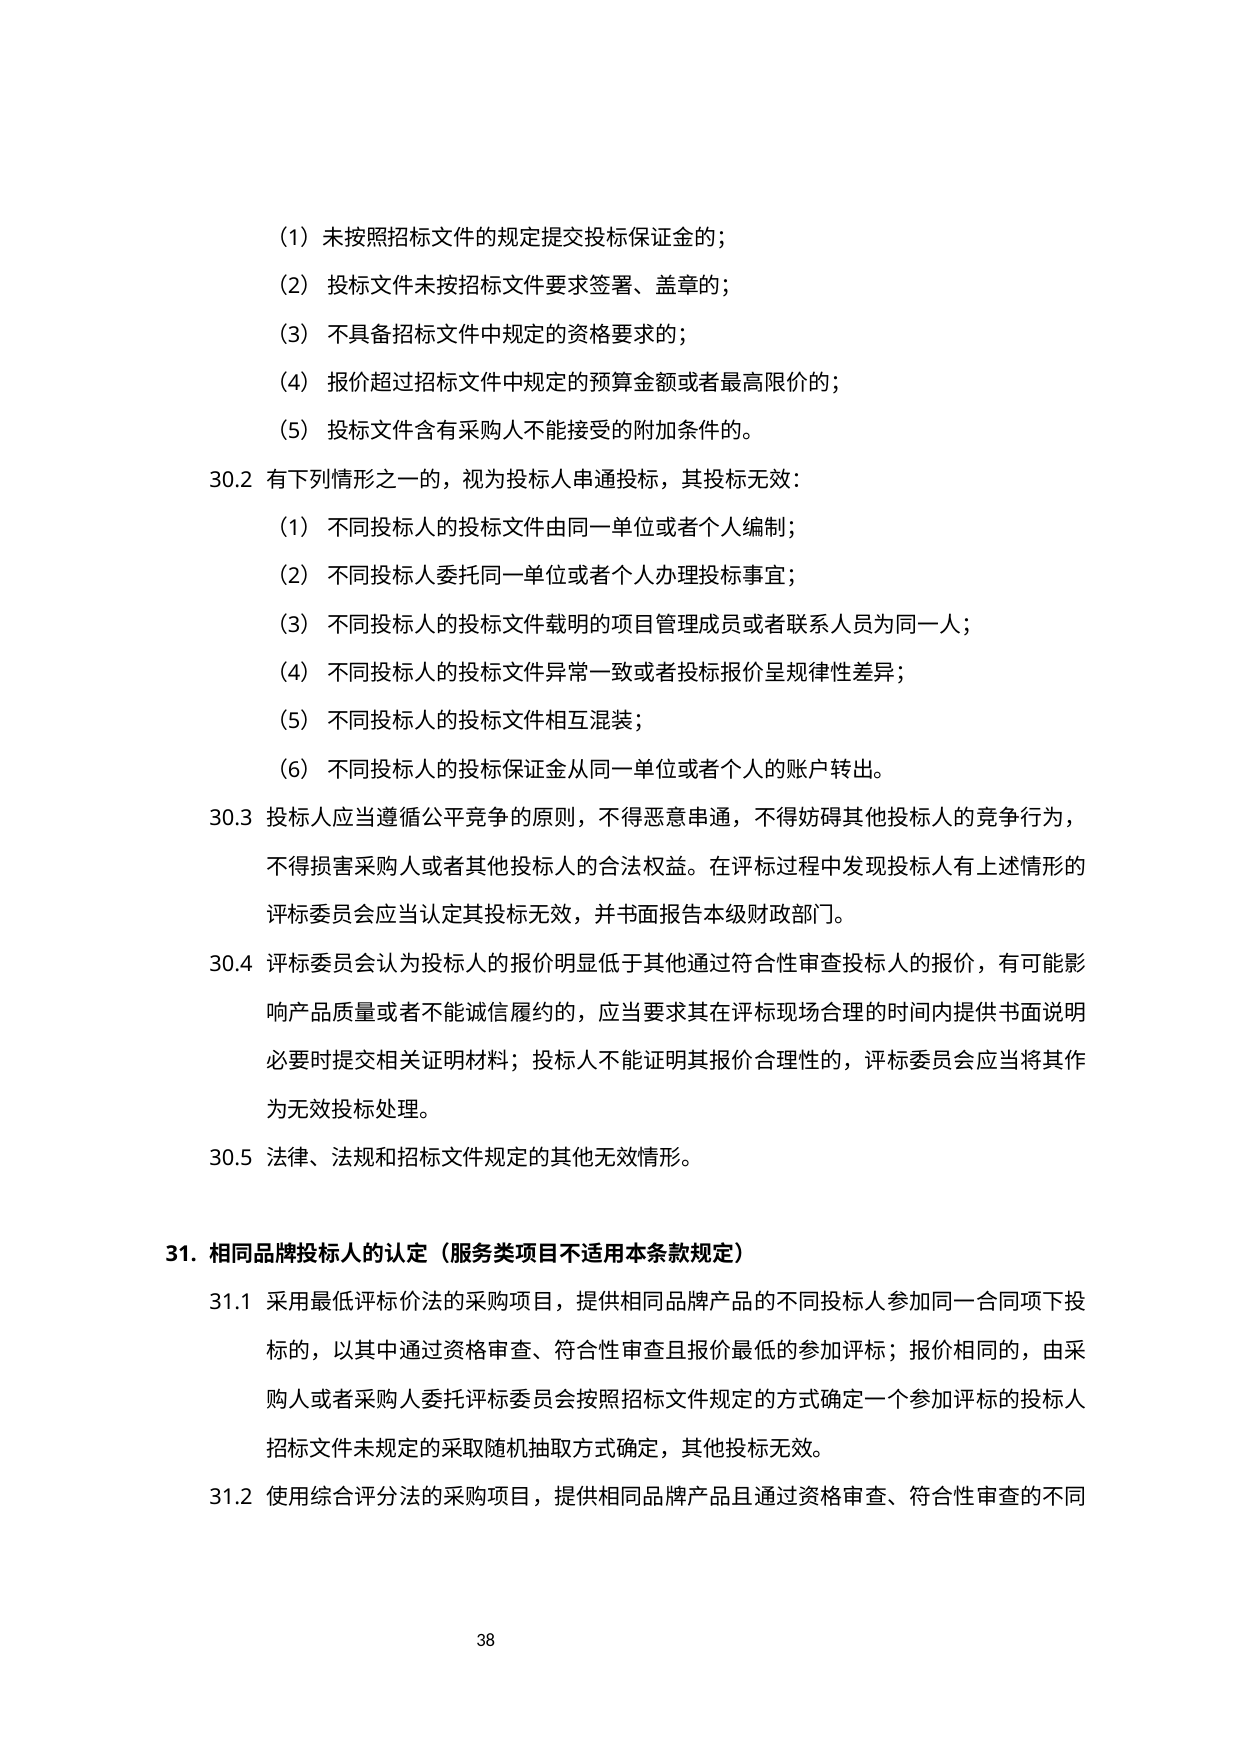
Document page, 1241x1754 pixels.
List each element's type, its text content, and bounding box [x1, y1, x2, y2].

list 有下列情形之一的，视为投标人串通投标，其投标无效： [209, 461, 1087, 494]
text （2） 投标文件未按招标文件要求签署、盖章的； [266, 268, 1087, 300]
text （2） 不同投标人委托同一单位或者个人办理投标事宜； [266, 558, 1087, 590]
list 相同品牌投标人的认定（服务类项目不适用本条款规定） [165, 1236, 1087, 1268]
text （6） 不同投标人的投标保证金从同一单位或者个人的账户转出。 [266, 751, 1087, 784]
text （4） 报价超过招标文件中规定的预算金额或者最高限价的； [266, 364, 1087, 397]
list 评标委员会认为投标人的报价明显低于其他通过符合性审查投标人的报价，有可能影响产品质量或者不能诚信履约的，应当要求其在评标现场合理的时间内提供书面说明，必要时提交相关证明材料；投标人不能证明其报价合理性的，评标委员会应当将其作为无效投标处理。 [209, 945, 1087, 1124]
text （3） 不同投标人的投标文件载明的项目管理成员或者联系人员为同一人； [266, 606, 1087, 639]
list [209, 1479, 1087, 1511]
text （5） 不同投标人的投标文件相互混装； [266, 703, 1087, 735]
text （4） 不同投标人的投标文件异常一致或者投标报价呈规律性差异； [266, 654, 1087, 687]
text （1） 不同投标人的投标文件由同一单位或者个人编制； [266, 509, 1087, 542]
list 法律、法规和招标文件规定的其他无效情形。 [209, 1140, 1087, 1172]
list 采用最低评标价法的采购项目，提供相同品牌产品的不同投标人参加同一合同项下投标的，以其中通过资格审查、符合性审查且报价最低的参加评标；报价相同的，由采购人或者采购人委托评标委员会按照招标文件规定的方式确定一个参加评标的投标人，招标文件未规定的采取随机抽取方式确定，其他投标无效。 [209, 1284, 1087, 1463]
text （3） 不具备招标文件中规定的资格要求的； [266, 316, 1087, 349]
text （1）未按照招标文件的规定提交投标保证金的； [266, 219, 1087, 252]
text （5） 投标文件含有采购人不能接受的附加条件的。 [266, 413, 1087, 445]
list 投标人应当遵循公平竞争的原则，不得恶意串通，不得妨碍其他投标人的竞争行为，不得损害采购人或者其他投标人的合法权益。在评标过程中发现投标人有上述情形的，评标委员会应当认定其投标无效，并书面报告本级财政部门。 [209, 799, 1087, 929]
